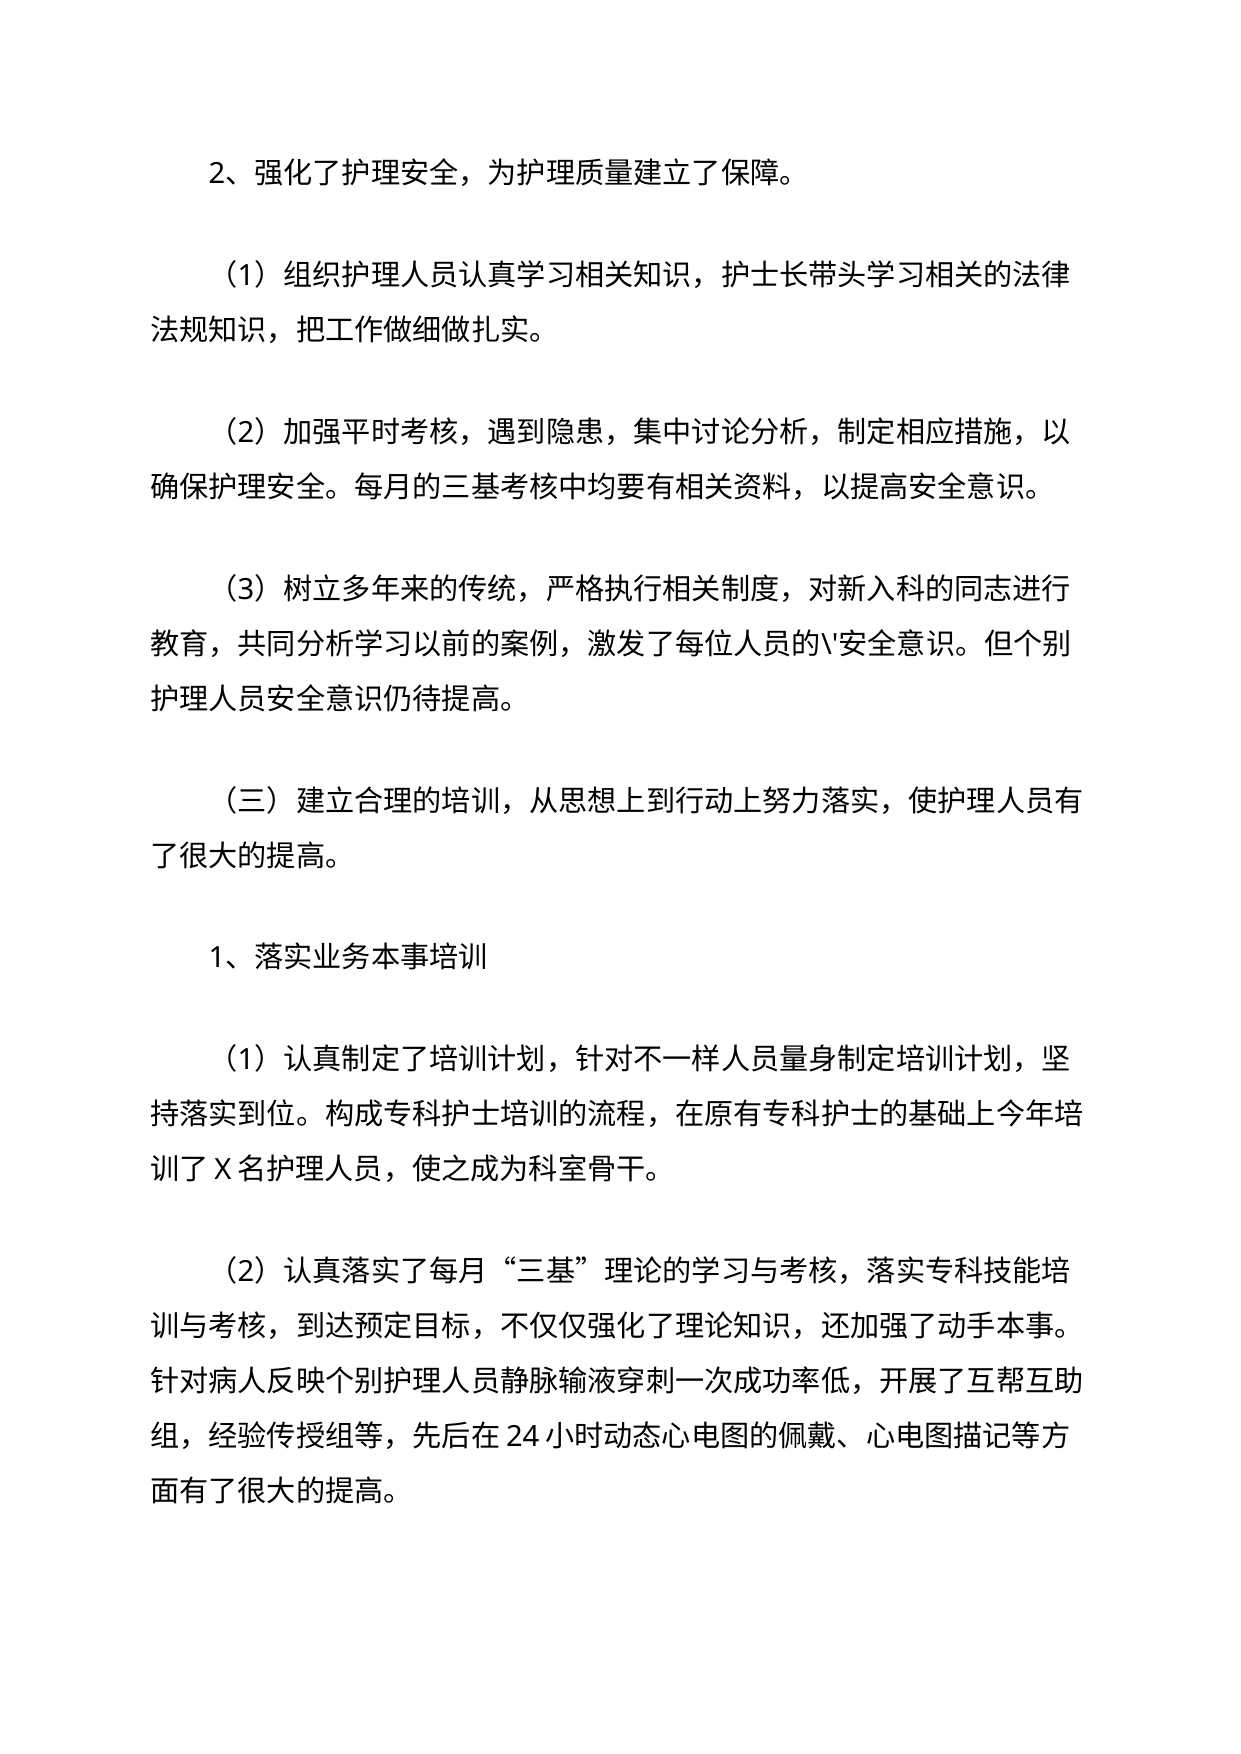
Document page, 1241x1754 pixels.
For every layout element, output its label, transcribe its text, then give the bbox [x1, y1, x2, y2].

text （3）树立多年来的传统，严格执行相关制度，对新入科的同志进行教育，共同分析学习以前的案例，激发了每位人员的\'安全意识。但个别护理人员安全意识仍待提高。 [150, 566, 1090, 718]
text （2）加强平时考核，遇到隐患，集中讨论分析，制定相应措施，以确保护理安全。每月的三基考核中均要有相关资料，以提高安全意识。 [150, 409, 1090, 506]
text （1）认真制定了培训计划，针对不一样人员量身制定培训计划，坚持落实到位。构成专科护士培训的流程，在原有专科护士的基础上今年培训了X名护理人员，使之成为科室骨干。 [150, 1036, 1090, 1188]
text （2）认真落实了每月“三基”理论的学习与考核，落实专科技能培训与考核，到达预定目标，不仅仅强化了理论知识，还加强了动手本事。针对病人反映个别护理人员静脉输液穿刺一次成功率低，开展了互帮互助组，经验传授组等，先后在24小时动态心电图的佩戴、心电图描记等方面有了很大的提高。 [150, 1248, 1090, 1510]
text （三）建立合理的培训，从思想上到行动上努力落实，使护理人员有了很大的提高。 [150, 777, 1090, 874]
text 2、强化了护理安全，为护理质量建立了保障。 [150, 150, 1090, 192]
text （1）组织护理人员认真学习相关知识，护士长带头学习相关的法律法规知识，把工作做细做扎实。 [150, 252, 1090, 349]
text 1、落实业务本事培训 [150, 934, 1090, 976]
